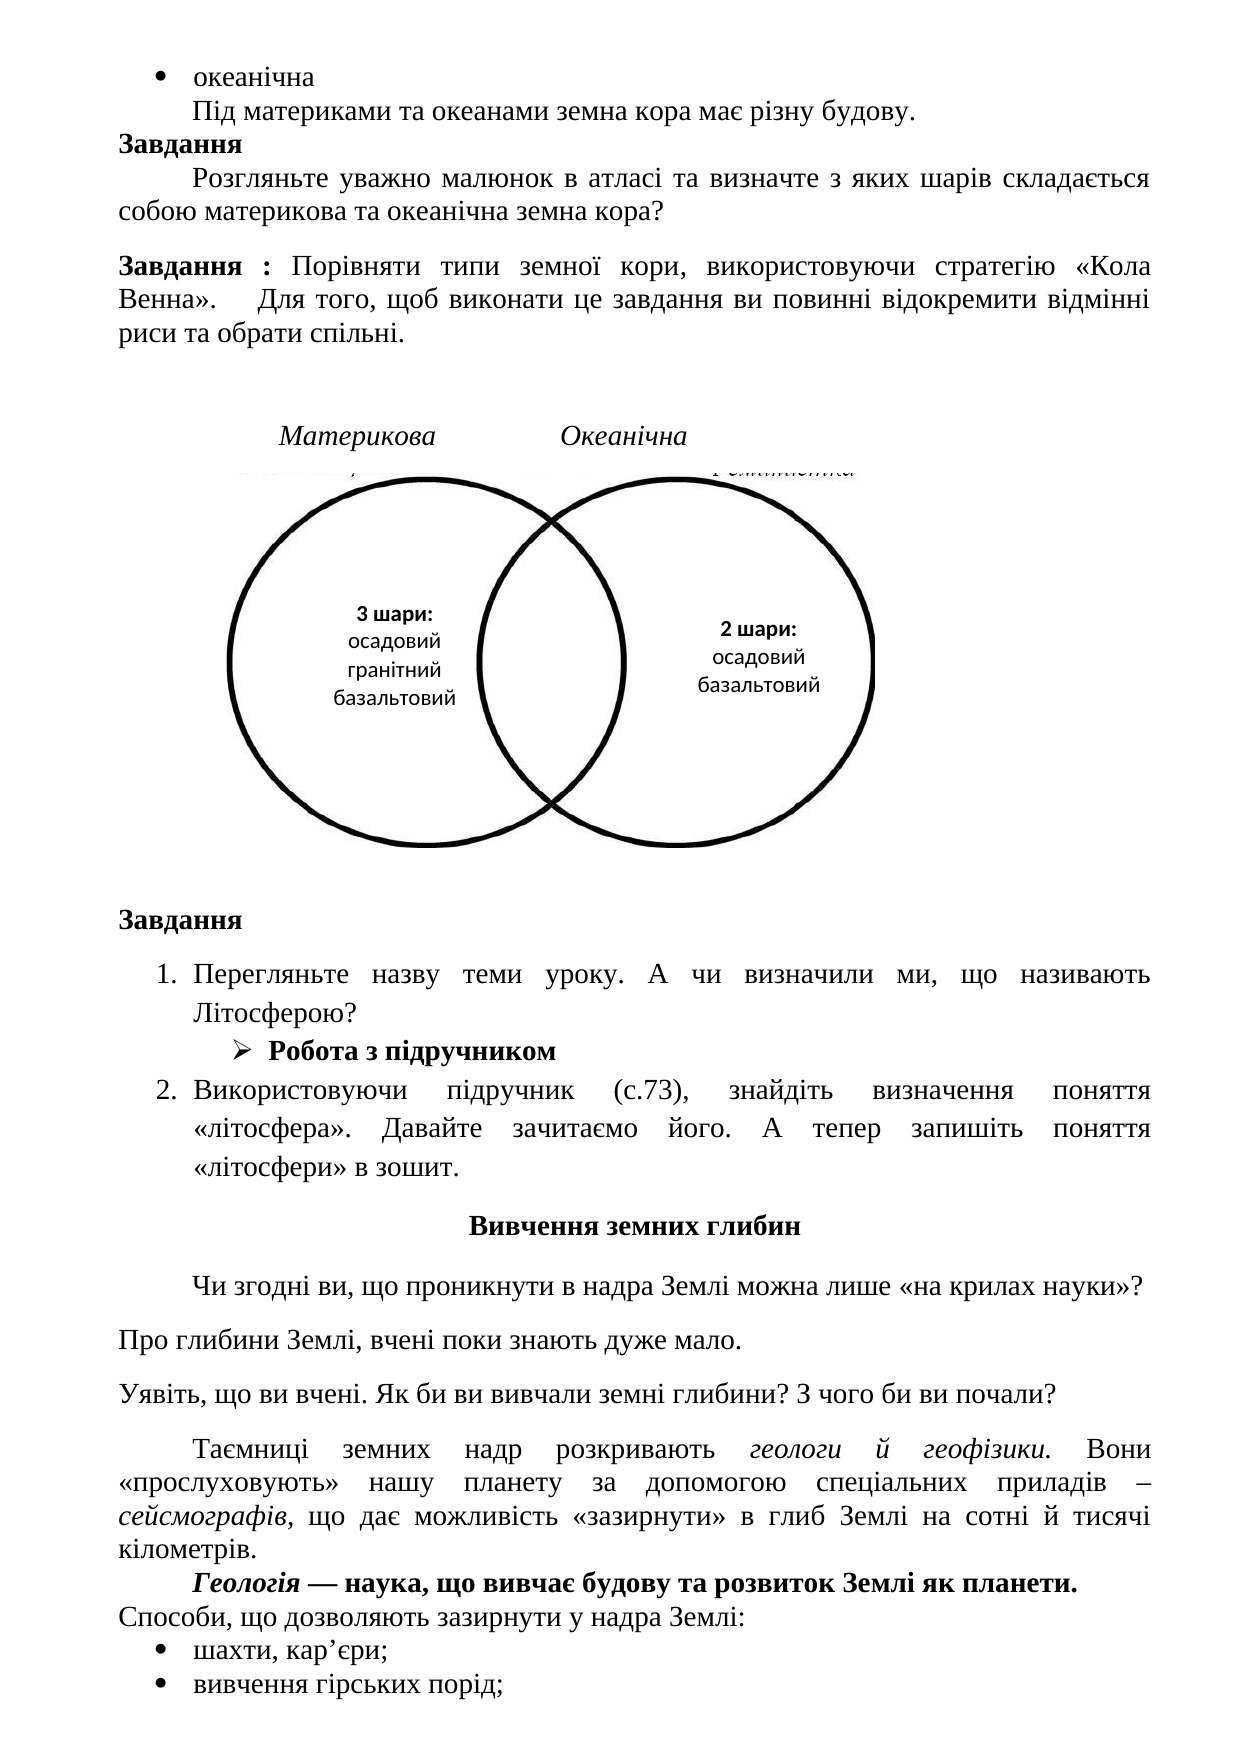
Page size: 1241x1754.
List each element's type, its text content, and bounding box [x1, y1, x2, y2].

text Способи, що дозволяють зазирнути у надра Землі: [118, 1599, 1152, 1632]
text Чи згодні ви, що проникнути в надра Землі можна лише «на крилах науки»? [118, 1268, 1152, 1301]
list океанічна [156, 59, 1152, 93]
list Під материками та океанами земна кора має різну будову. [118, 93, 1152, 126]
text Таємниці земних надр розкривають геологи й геофізики. Вони «прослуховують» нашу планету за допомогою спеціальних приладів – сейсмографів, що дає можливість «зазирнути» в глиб Землі на сотні й тисячі кілометрів. [118, 1431, 1152, 1565]
text Завдання : Порівняти типи земної кори, використовуючи стратегію «Кола Венна». Для того, щоб виконати це завдання ви повинні відокремити відмінні риси та обрати спільні. [118, 248, 1152, 348]
list Розгляньте уважно малюнок в атласі та визначте з яких шарів складається собою материкова та океанічна земна кора? [118, 160, 1152, 227]
list вивчення гірських порід; [156, 1666, 1152, 1699]
text Материкова Океанічна [118, 418, 1152, 452]
list Завдання [118, 126, 1152, 160]
list шахти, кар’єри; [156, 1632, 1152, 1666]
text Вивчення земних глибин [118, 1208, 1152, 1242]
list Робота з підручником [231, 1033, 1152, 1067]
list Використовуючи підручник (с.73), знайдіть визначення поняття «літосфера». Давайте зачитаємо його. А тепер запишіть поняття «літосфери» в зошит. [156, 1072, 1152, 1183]
picture [226, 473, 875, 848]
text Уявіть, що ви вчені. Як би ви вивчали земні глибини? З чого би ви почали? [118, 1377, 1152, 1410]
text Завдання [118, 902, 1152, 935]
text Про глибини Землі, вчені поки знають дуже мало. [118, 1322, 1152, 1356]
text Геологія — наука, що вивчає будову та розвиток Землі як планети. [118, 1565, 1152, 1599]
list Перегляньте назву теми уроку. А чи визначили ми, що називають Літосферою? [156, 956, 1152, 1028]
